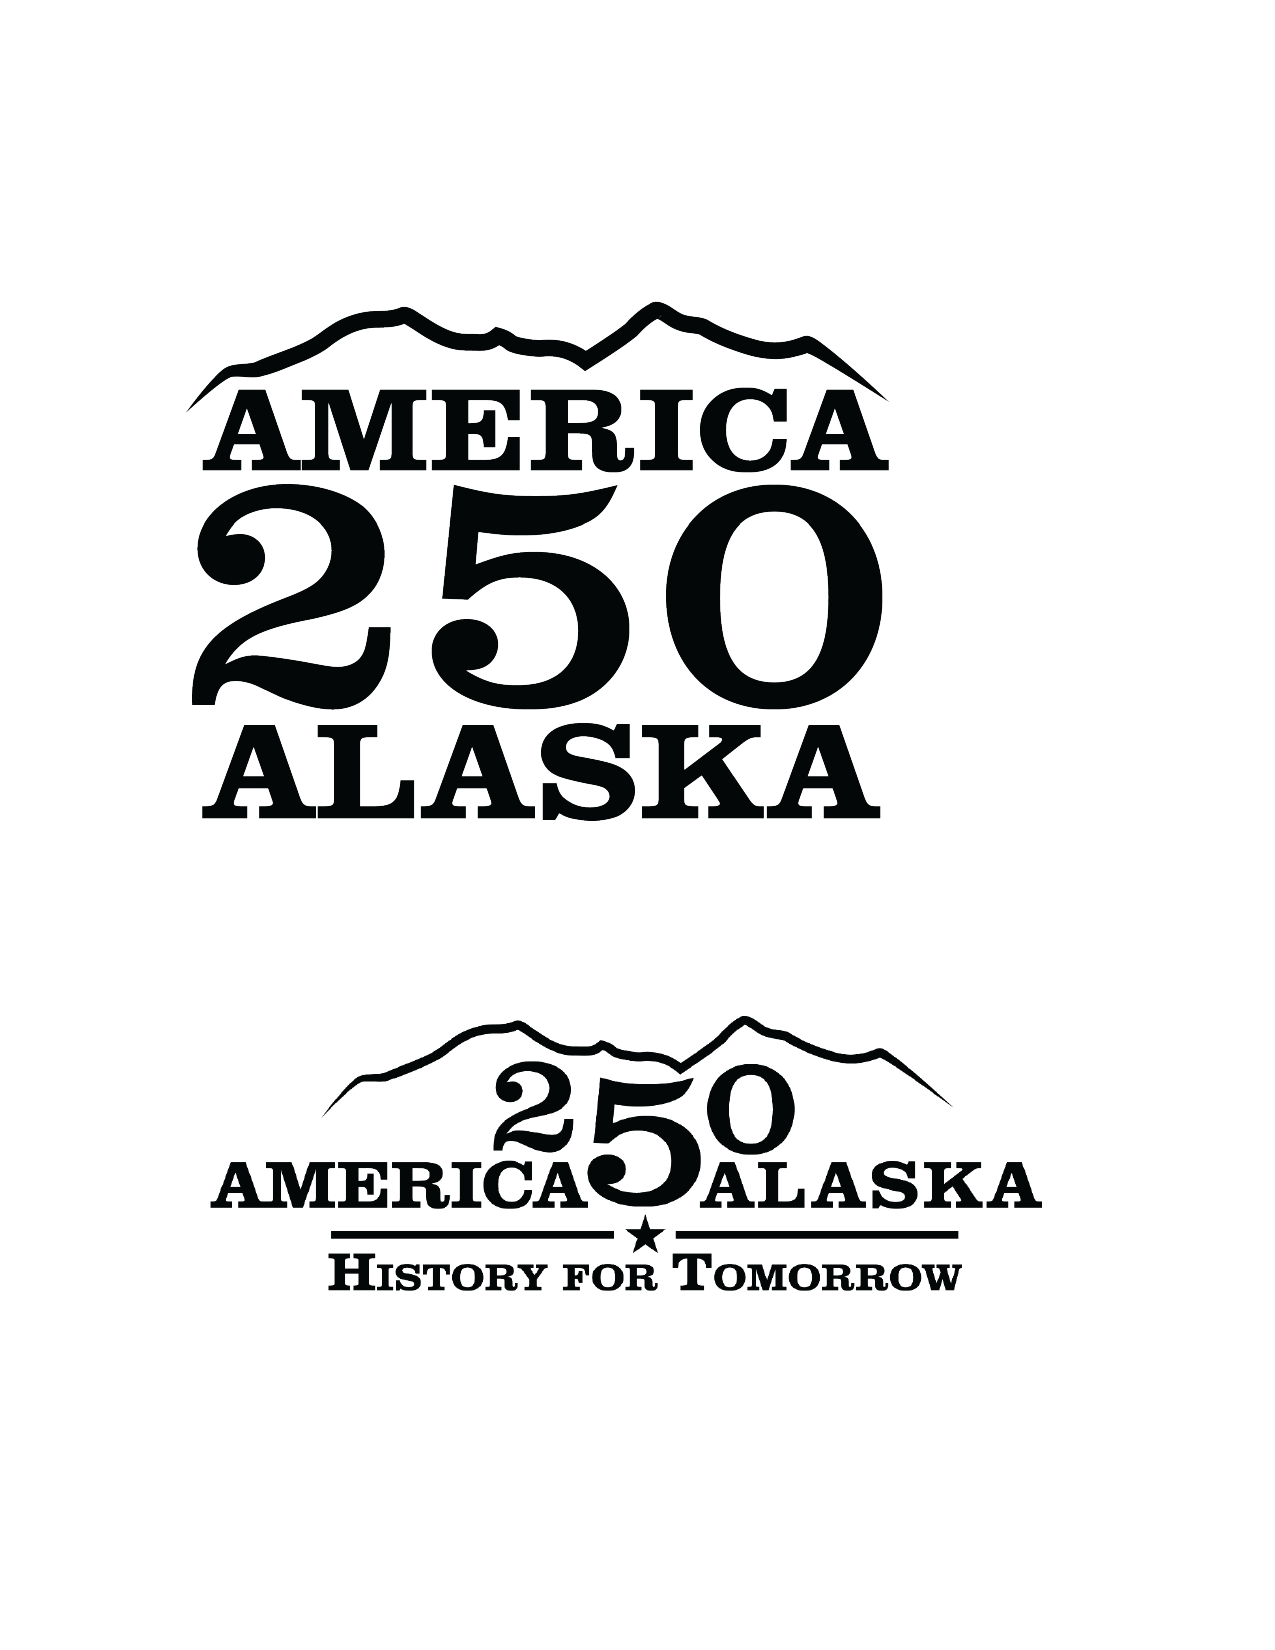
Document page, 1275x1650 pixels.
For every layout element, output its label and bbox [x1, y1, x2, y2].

picture [150, 902, 1124, 1368]
picture [150, 150, 915, 900]
